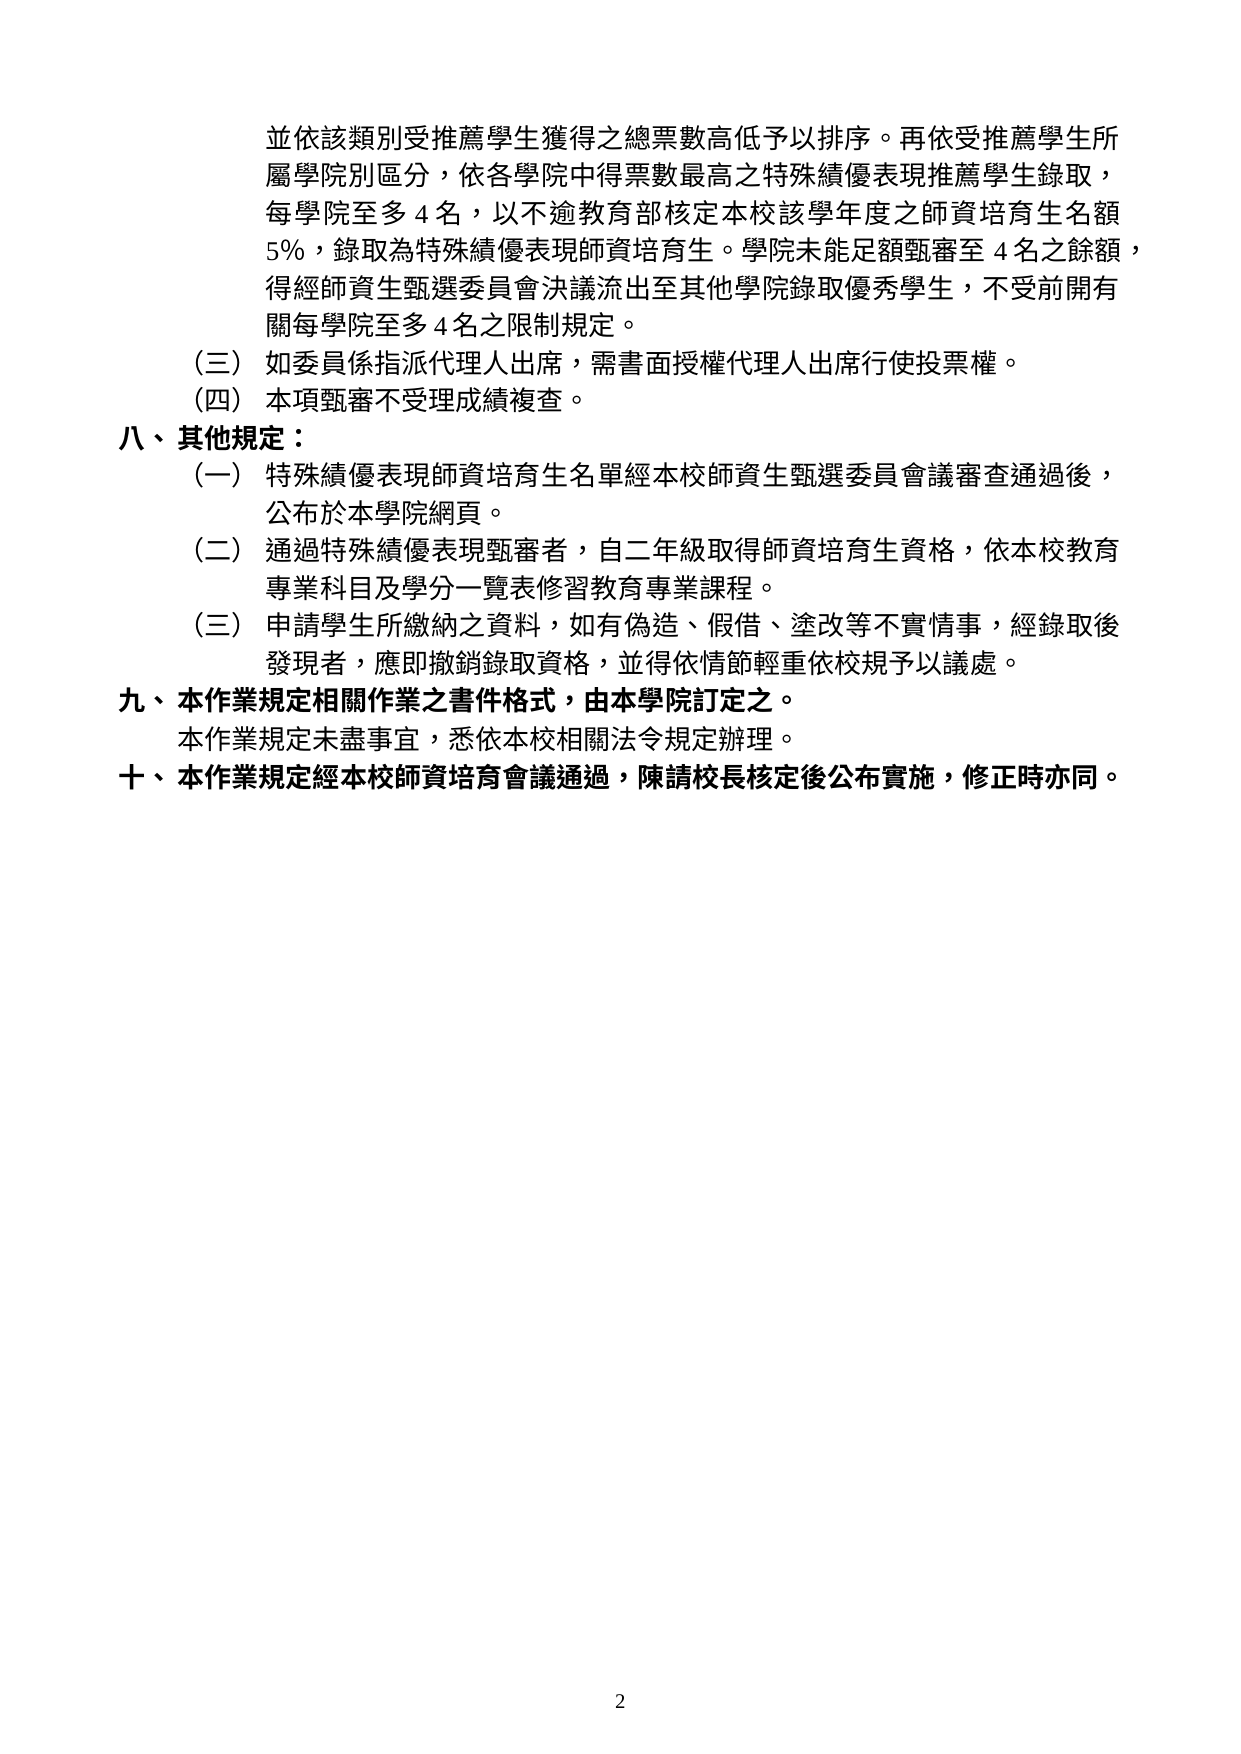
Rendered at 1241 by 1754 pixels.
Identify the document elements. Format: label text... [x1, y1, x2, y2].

text （一） 特殊績優表現師資培育生名單經本校師資生甄選委員會議審查通過後，公布於本學院網頁。 [177, 456, 1122, 531]
text 本作業規定未盡事宜，悉依本校相關法令規定辦理。 [177, 718, 1122, 757]
text （四） 本項甄審不受理成績複查。 [177, 381, 1122, 418]
text （三） 如委員係指派代理人出席，需書面授權代理人出席行使投票權。 [177, 343, 1122, 381]
text 九、 本作業規定相關作業之書件格式，由本學院訂定之。 [118, 681, 1122, 718]
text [266, 118, 1122, 343]
text （二） 通過特殊績優表現甄審者，自二年級取得師資培育生資格，依本校教育專業科目及學分一覽表修習教育專業課程。 [177, 531, 1122, 606]
text 十、 本作業規定經本校師資培育會議通過，陳請校長核定後公布實施，修正時亦同。 [118, 757, 1122, 795]
text （三） 申請學生所繳納之資料，如有偽造、假借、塗改等不實情事，經錄取後發現者，應即撤銷錄取資格，並得依情節輕重依校規予以議處。 [177, 606, 1122, 681]
text 八、 其他規定： [118, 418, 1122, 456]
